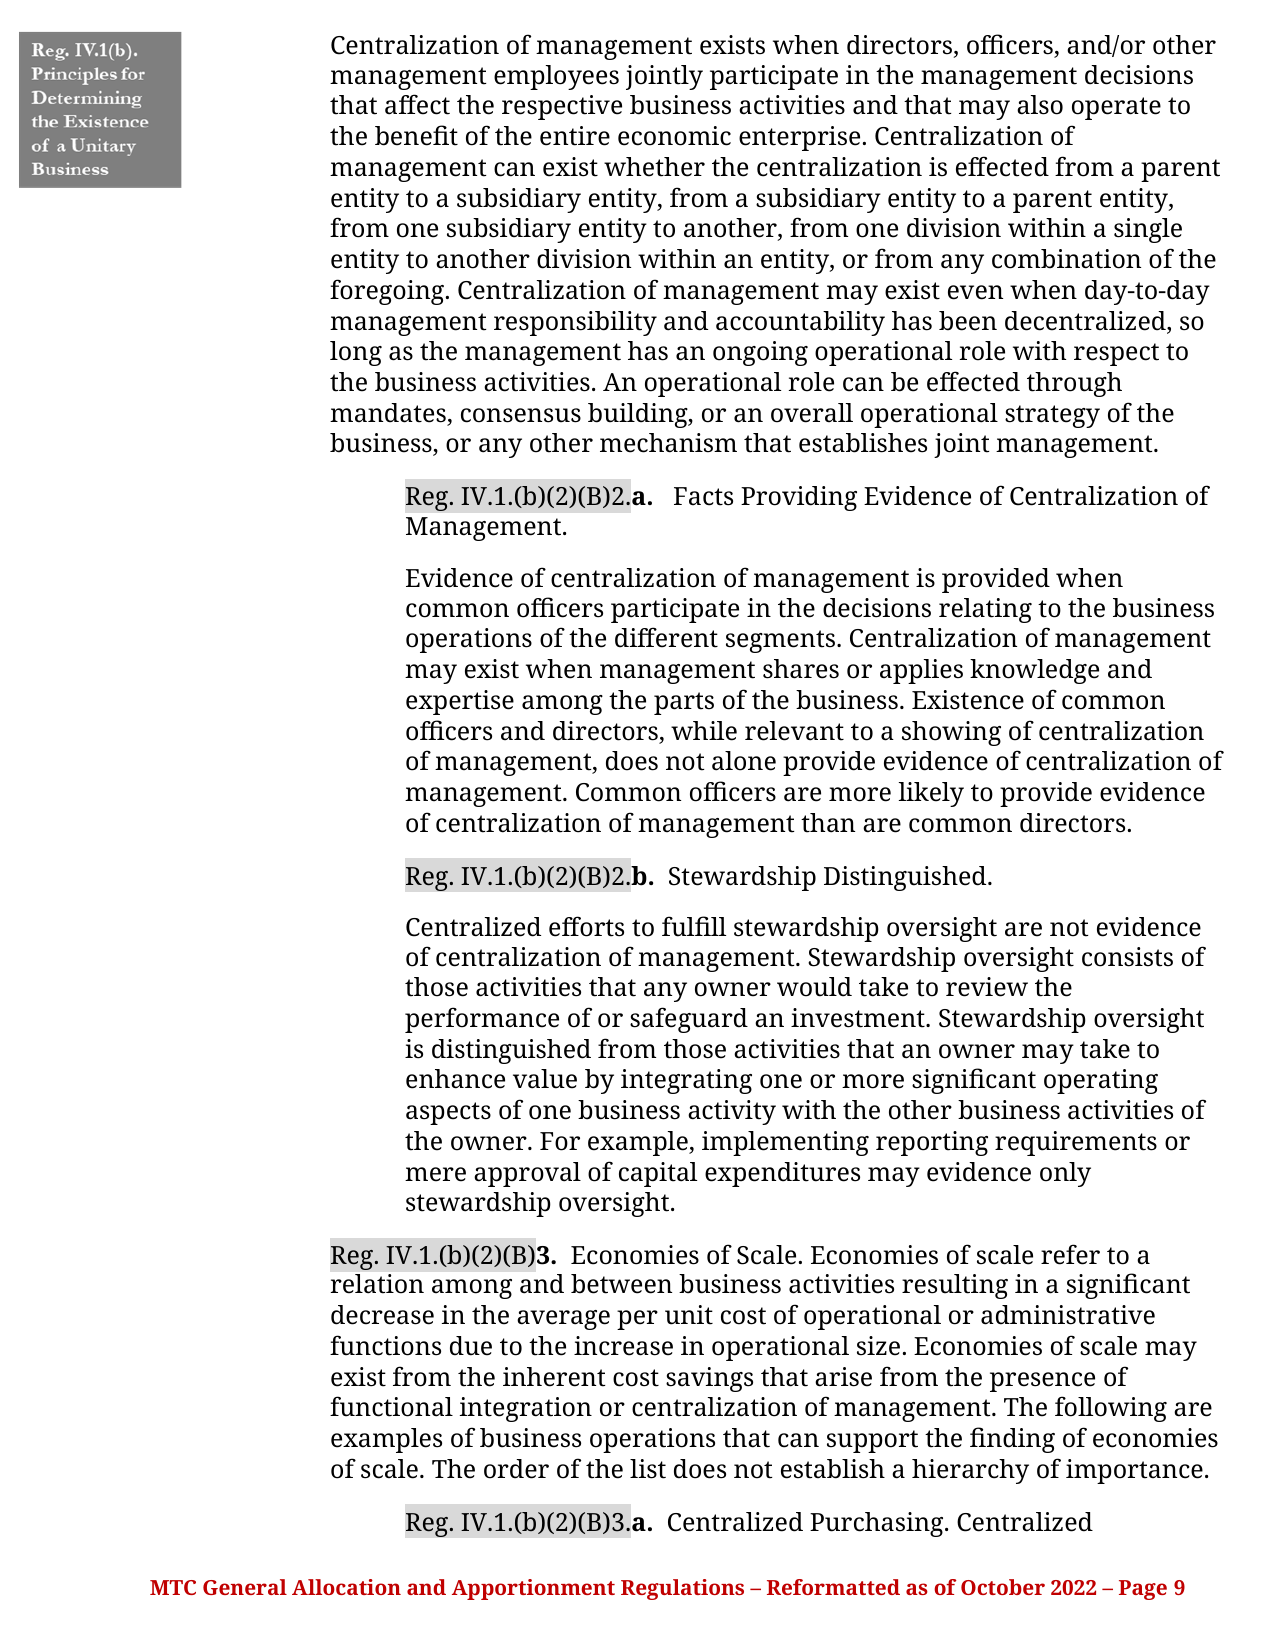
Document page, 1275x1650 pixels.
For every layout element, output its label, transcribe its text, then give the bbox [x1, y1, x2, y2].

text Reg. IV.1.(b)(2)(B)2.a. Facts Providing Evidence of Centralization of Management. [405, 481, 1230, 542]
text Centralized efforts to fulfill stewardship oversight are not evidence of centralization of management. Stewardship oversight consists of those activities that any owner would take to review the performance of or safeguard an investment. Stewardship oversight is distinguished from those activities that an owner may take to enhance value by integrating one or more significant operating aspects of one business activity with the other business activities of the owner. For example, implementing reporting requirements or mere approval of capital expenditures may evidence only stewardship oversight. [405, 912, 1230, 1219]
text Centralization of management exists when directors, officers, and/or other management employees jointly participate in the management decisions that affect the respective business activities and that may also operate to the benefit of the entire economic enterprise. Centralization of management can exist whether the centralization is effected from a parent entity to a subsidiary entity, from a subsidiary entity to a parent entity, from one subsidiary entity to another, from one division within a single entity to another division within an entity, or from any combination of the foregoing. Centralization of management may exist even when day-to-day management responsibility and accountability has been decentralized, so long as the management has an ongoing operational role with respect to the business activities. An operational role can be effected through mandates, consensus building, or an overall operational strategy of the business, or any other mechanism that establishes joint management. [330, 30, 1230, 460]
text Reg. IV.1.(b)(2)(B)2.b. Stewardship Distinguished. [631, 860, 1230, 891]
text Evidence of centralization of management is provided when common officers participate in the decisions relating to the business operations of the different segments. Centralization of management may exist when management shares or applies knowledge and expertise among the parts of the business. Existence of common officers and directors, while relevant to a showing of centralization of management, does not alone provide evidence of centralization of management. Common officers are more likely to provide evidence of centralization of management than are common directors. [405, 563, 1230, 839]
text Reg. IV.1.(b)(2)(B)3. Economies of Scale. Economies of scale refer to a relation among and between business activities resulting in a significant decrease in the average per unit cost of operational or administrative functions due to the increase in operational size. Economies of scale may exist from the inherent cost savings that arise from the presence of functional integration or centralization of management. The following are examples of business operations that can support the finding of economies of scale. The order of the list does not establish a hierarchy of importance. [330, 1240, 1230, 1486]
picture [18, 31, 182, 193]
